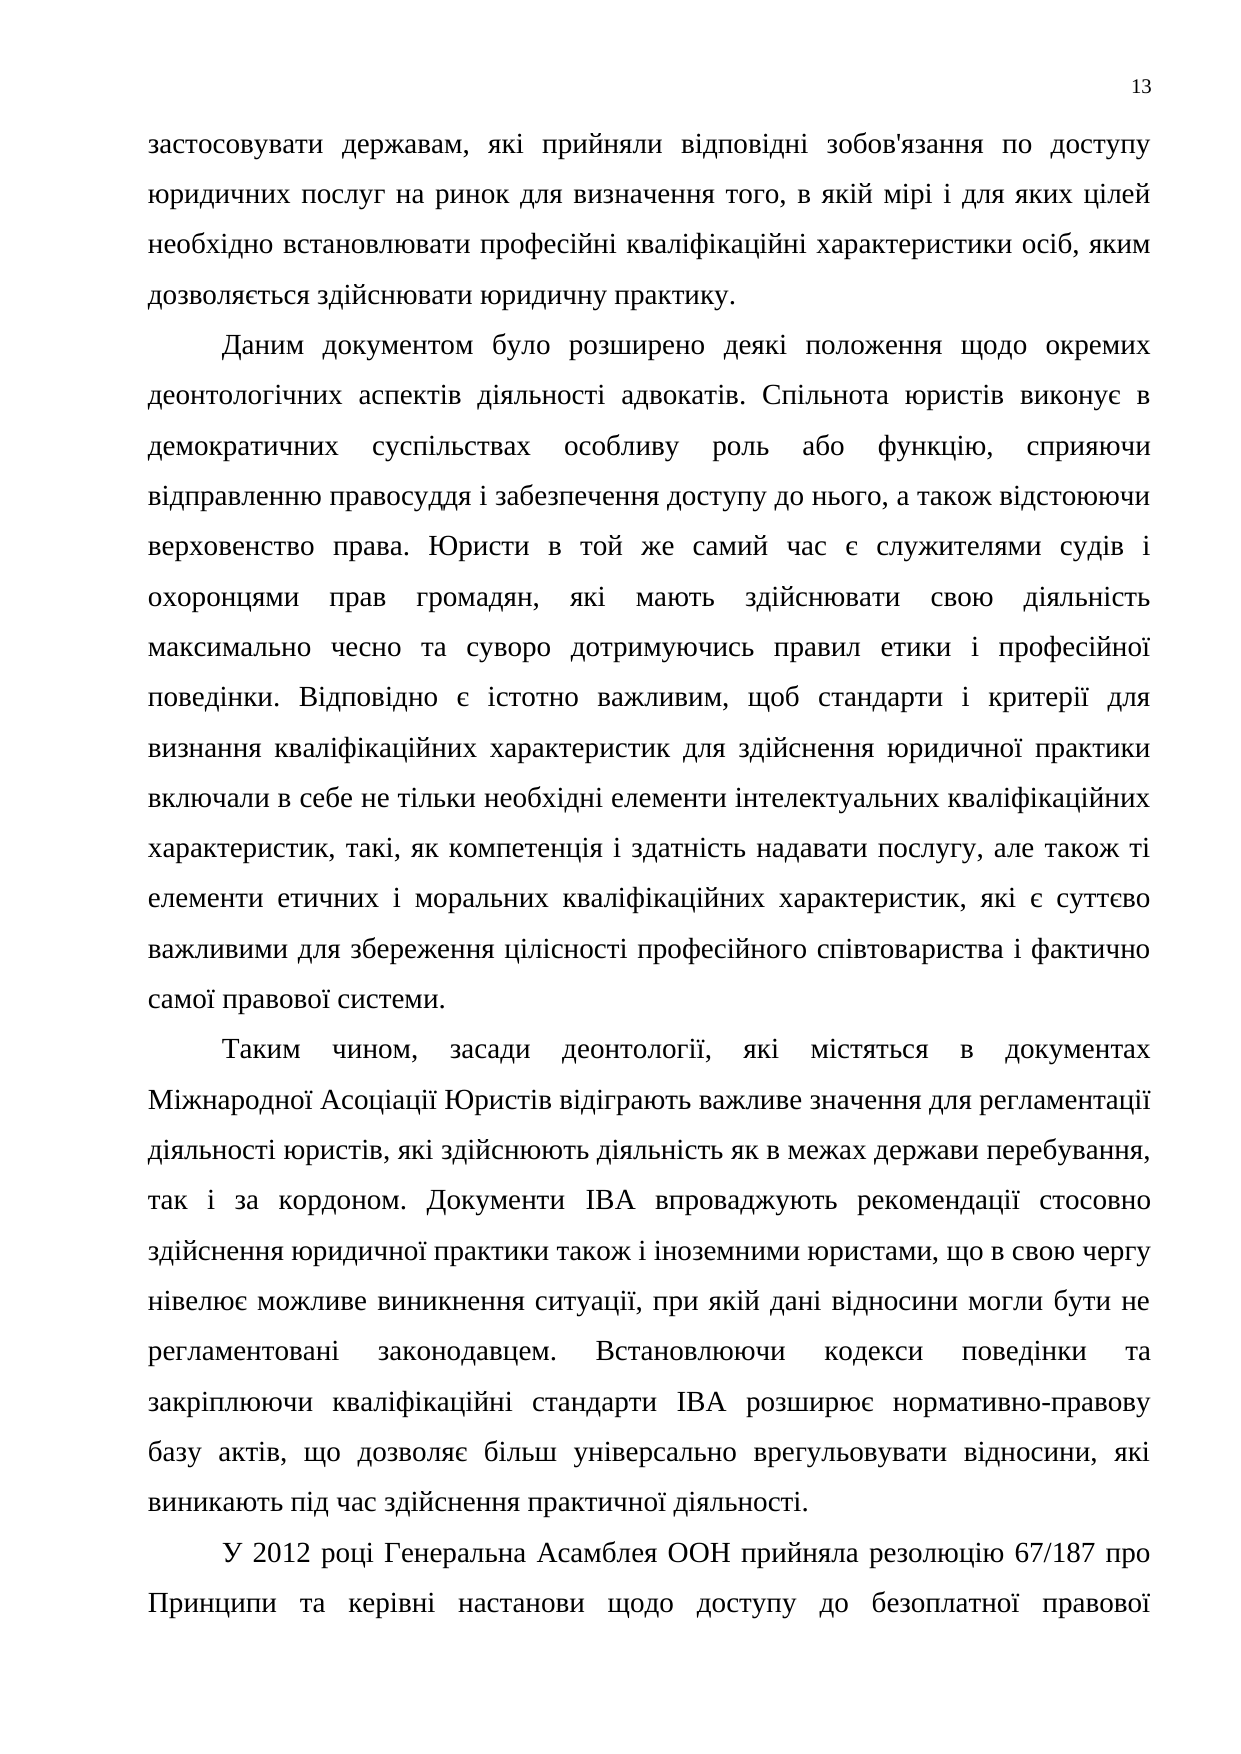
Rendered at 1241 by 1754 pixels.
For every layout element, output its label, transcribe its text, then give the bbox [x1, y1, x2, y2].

list Таким чином, засади деонтології, які містяться в документах Міжнародної Асоціації Юристів відіграють важливе значення для регламентації діяльності юристів, які здійснюють діяльність як в межах держави перебування, так і за кордоном. Документи IBA впроваджують рекомендації стосовно здійснення юридичної практики також і іноземними юристами, що в свою чергу нівелює можливе виникнення ситуації, при якій дані відносини могли бути не регламентовані законодавцем. Встановлюючи кодекси поведінки та закріплюючи кваліфікаційні стандарти IBA розширює нормативно-правову базу актів, що дозволяє більш універсально врегульовувати відносини, які виникають під час здійснення практичної діяльності. [148, 1032, 1152, 1518]
list Даним документом було розширено деякі положення щодо окремих деонтологічних аспектів діяльності адвокатів. Спільнота юристів виконує в демократичних суспільствах особливу роль або функцію, сприяючи відправленню правосуддя і забезпечення доступу до нього, а також відстоюючи верховенство права. Юристи в той же самий час є служителями судів і охоронцями прав громадян, які мають здійснювати свою діяльність максимально чесно та суворо дотримуючись правил етики і професійної поведінки. Відповідно є істотно важливим, щоб стандарти і критерії для визнання кваліфікаційних характеристик для здійснення юридичної практики включали в себе не тільки необхідні елементи інтелектуальних кваліфікаційних характеристик, такі, як компетенція і здатність надавати послугу, але також ті елементи етичних і моральних кваліфікаційних характеристик, які є суттєво важливими для збереження цілісності професійного співтовариства і фактично самої правової системи. [148, 327, 1152, 1015]
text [148, 1535, 1152, 1618]
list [148, 126, 1152, 310]
